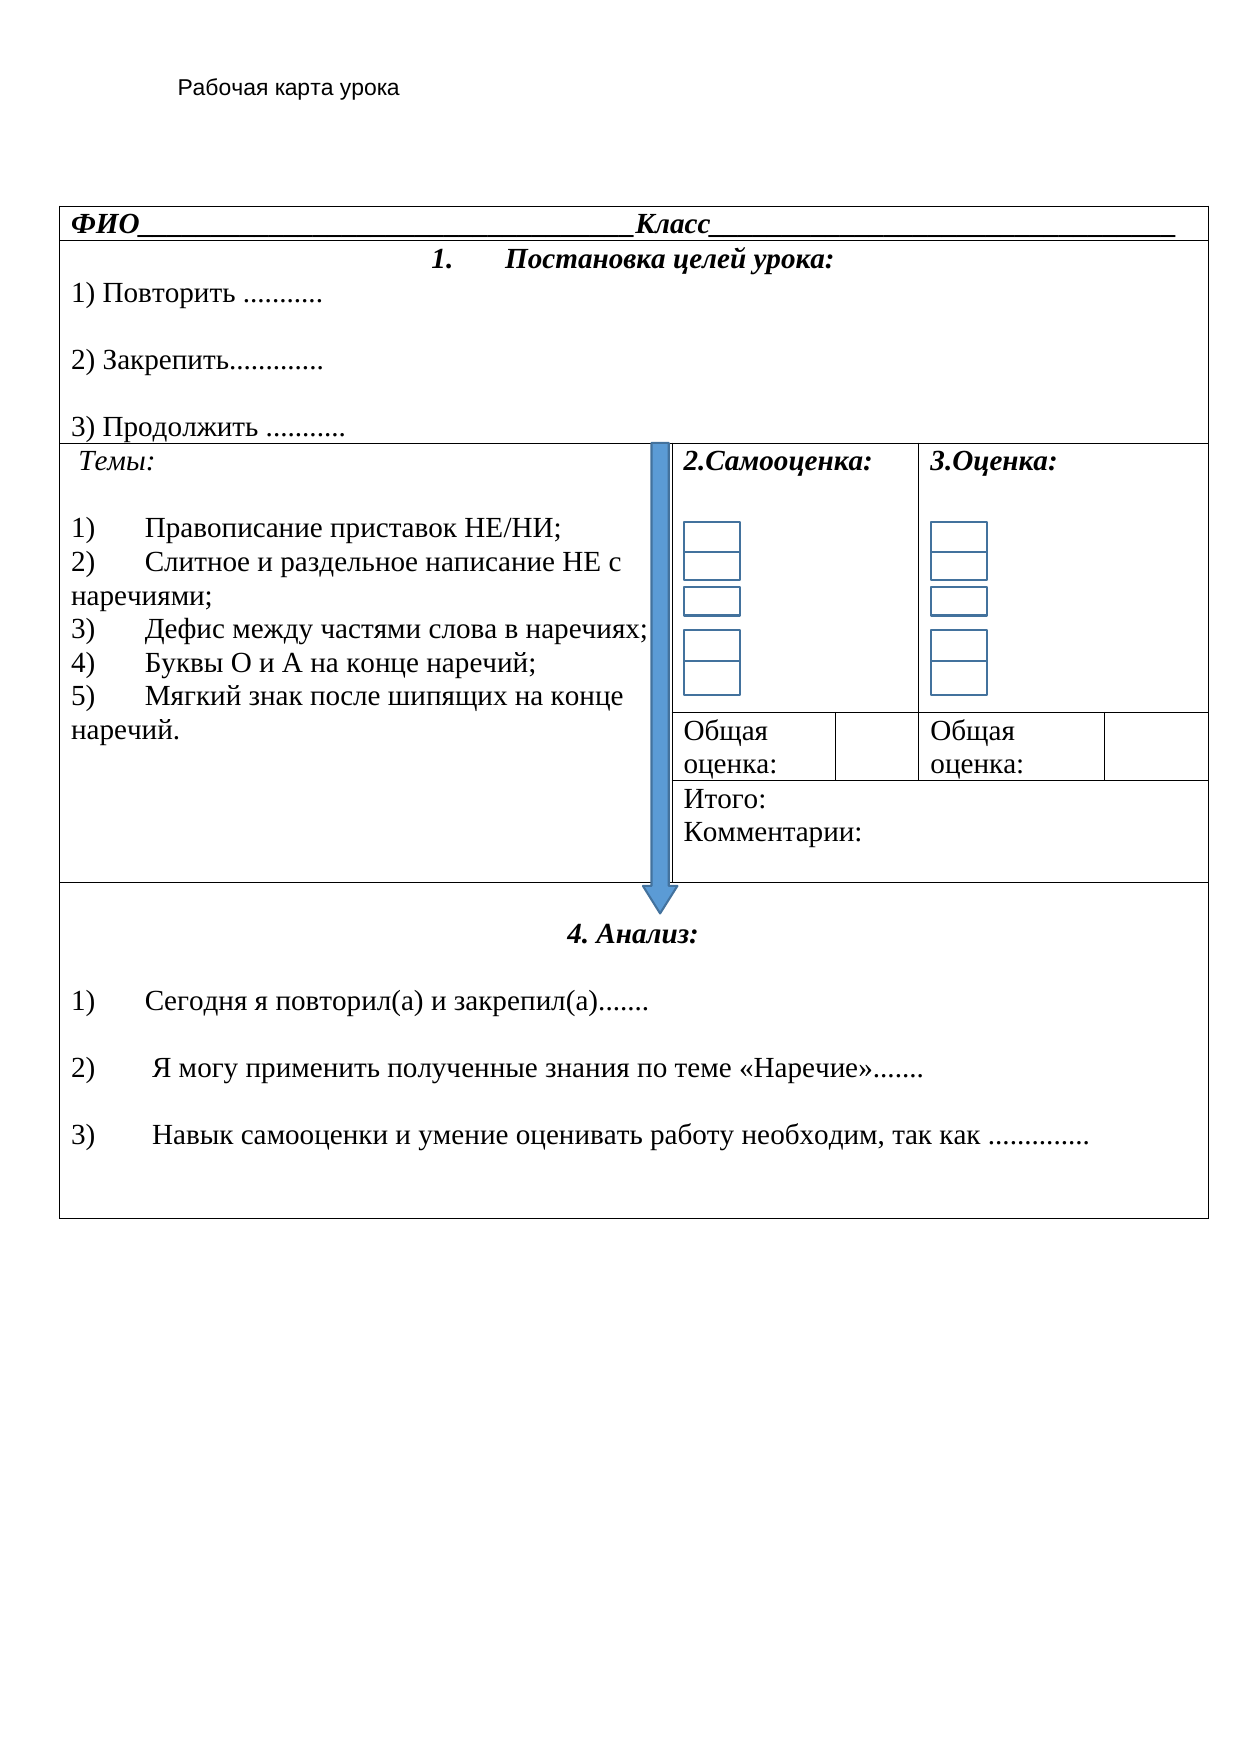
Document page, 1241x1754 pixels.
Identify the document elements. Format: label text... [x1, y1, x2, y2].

table_cell Итого: Комментарии: [673, 781, 1208, 882]
table_cell Постановка целей урока: 1) Повторить ........... 2) Закрепить............. 3) Продолжить ........... [60, 241, 1208, 442]
table_cell 3.Оценка: [919, 444, 1208, 712]
table_header ФИО__________________________________Класс________________________________ [60, 207, 1208, 240]
table_cell 2.Самооценка: [673, 444, 918, 712]
table_cell [836, 713, 918, 780]
table_cell [1105, 713, 1208, 780]
table_cell Общая оценка: [673, 713, 835, 780]
table_cell Темы: Правописание приставок НЕ/НИ; Слитное и раздельное написание НЕ с наречиями; Дефис между частями слова в наречиях; Буквы О и А на конце наречий; Мягкий знак после шипящих на конце наречий. [60, 444, 650, 882]
table_cell Общая оценка: [919, 713, 1104, 780]
table_cell 4. Анализ: Сегодня я повторил(а) и закрепил(а)....... Я могу применить полученные знания по теме «Наречие»....... Навык самооценки и умение оценивать работу необходим, так как .............. [60, 883, 1208, 1218]
